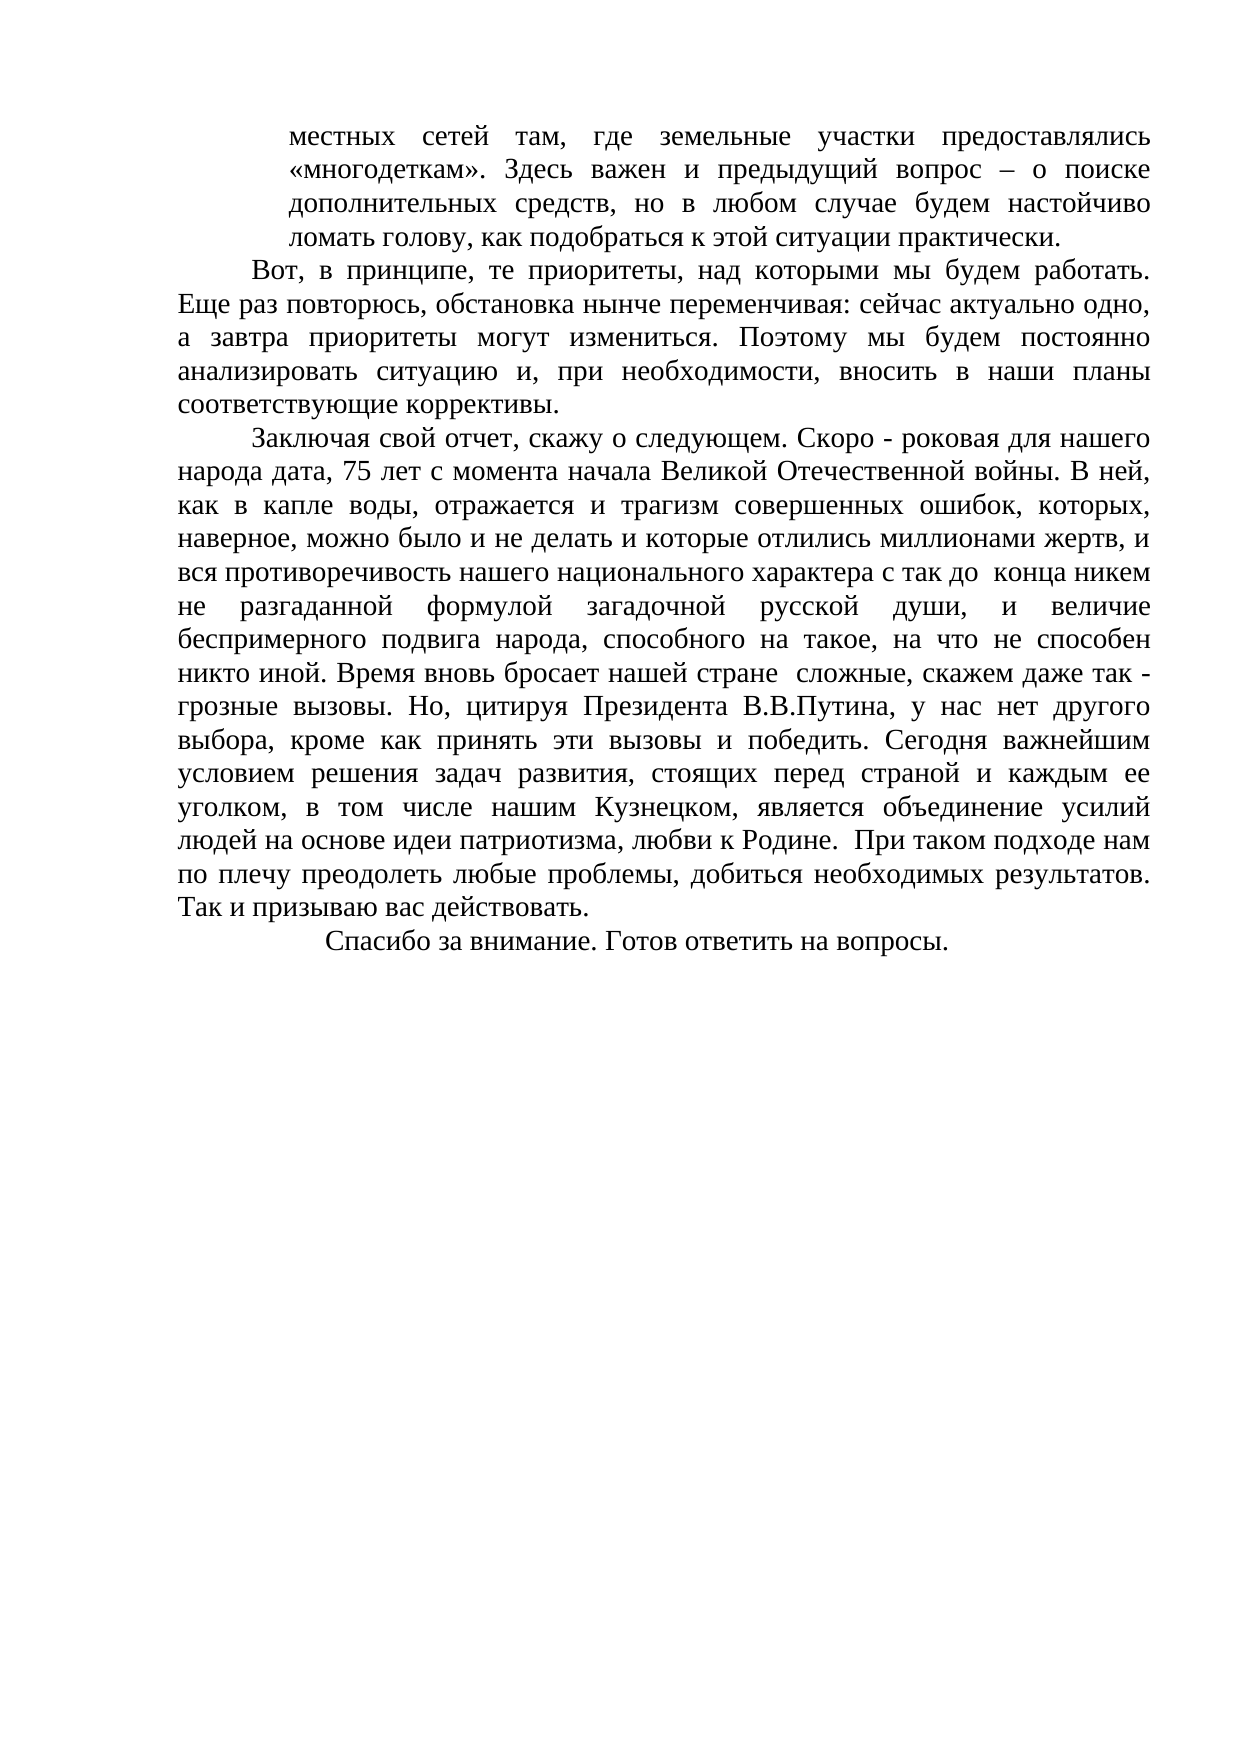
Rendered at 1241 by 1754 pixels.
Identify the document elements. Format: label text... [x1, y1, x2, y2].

text Вот, в принципе, те приоритеты, над которыми мы будем работать. Еще раз повторюсь, обстановка нынче переменчивая: сейчас актуально одно, а завтра приоритеты могут измениться. Поэтому мы будем постоянно анализировать ситуацию и, при необходимости, вносить в наши планы соответствующие коррективы. [177, 252, 1152, 420]
text Спасибо за внимание. Готов ответить на вопросы. [177, 923, 1152, 957]
text Заключая свой отчет, скажу о следующем. Скоро - роковая для нашего народа дата, 75 лет с момента начала Великой Отечественной войны. В ней, как в капле воды, отражается и трагизм совершенных ошибок, которых, наверное, можно было и не делать и которые отлились миллионами жертв, и вся противоречивость нашего национального характера с так до конца никем не разгаданной формулой загадочной русской души, и величие беспримерного подвига народа, способного на такое, на что не способен никто иной. Время вновь бросает нашей стране сложные, скажем даже так - грозные вызовы. Но, цитируя Президента В.В.Путина, у нас нет другого выбора, кроме как принять эти вызовы и победить. Сегодня важнейшим условием решения задач развития, стоящих перед страной и каждым ее уголком, в том числе нашим Кузнецком, является объединение усилий людей на основе идеи патриотизма, любви к Родине. При таком подходе нам по плечу преодолеть любые проблемы, добиться необходимых результатов. Так и призываю вас действовать. [177, 420, 1152, 923]
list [251, 118, 1152, 252]
